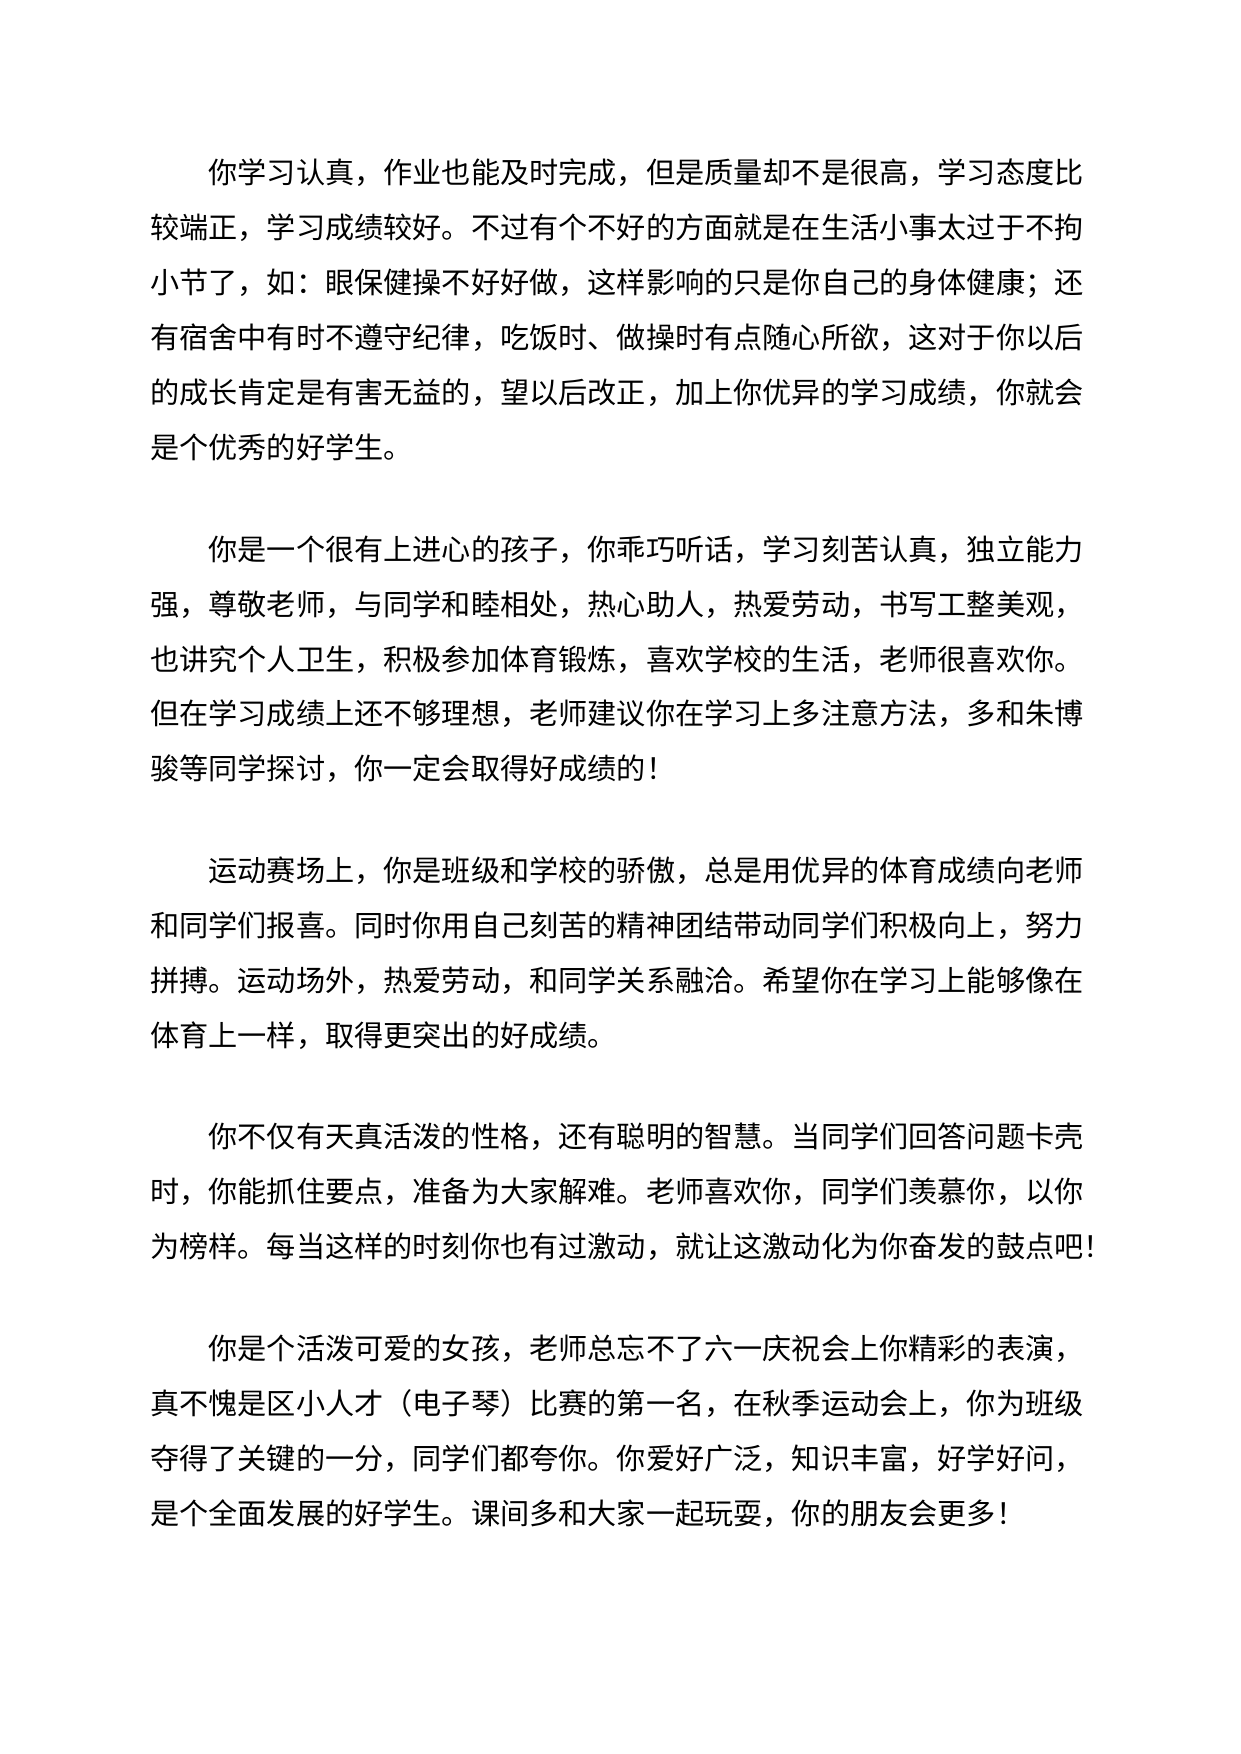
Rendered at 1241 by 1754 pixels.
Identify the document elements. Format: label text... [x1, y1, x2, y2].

text 你是一个很有上进心的孩子，你乖巧听话，学习刻苦认真，独立能力强，尊敬老师，与同学和睦相处，热心助人，热爱劳动，书写工整美观，也讲究个人卫生，积极参加体育锻炼，喜欢学校的生活，老师很喜欢你。但在学习成绩上还不够理想，老师建议你在学习上多注意方法，多和朱博骏等同学探讨，你一定会取得好成绩的！ [150, 526, 1090, 788]
text 运动赛场上，你是班级和学校的骄傲，总是用优异的体育成绩向老师和同学们报喜。同时你用自己刻苦的精神团结带动同学们积极向上，努力拼搏。运动场外，热爱劳动，和同学关系融洽。希望你在学习上能够像在体育上一样，取得更突出的好成绩。 [150, 848, 1090, 1054]
text 你是个活泼可爱的女孩，老师总忘不了六一庆祝会上你精彩的表演，真不愧是区小人才（电子琴）比赛的第一名，在秋季运动会上，你为班级夺得了关键的一分，同学们都夸你。你爱好广泛，知识丰富，好学好问，是个全面发展的好学生。课间多和大家一起玩耍，你的朋友会更多！ [150, 1326, 1090, 1533]
text 你学习认真，作业也能及时完成，但是质量却不是很高，学习态度比较端正，学习成绩较好。不过有个不好的方面就是在生活小事太过于不拘小节了，如：眼保健操不好好做，这样影响的只是你自己的身体健康；还有宿舍中有时不遵守纪律，吃饭时、做操时有点随心所欲，这对于你以后的成长肯定是有害无益的，望以后改正，加上你优异的学习成绩，你就会是个优秀的好学生。 [150, 150, 1090, 467]
text 你不仅有天真活泼的性格，还有聪明的智慧。当同学们回答问题卡壳时，你能抓住要点，准备为大家解难。老师喜欢你，同学们羡慕你，以你为榜样。每当这样的时刻你也有过激动，就让这激动化为你奋发的鼓点吧！ [150, 1114, 1090, 1266]
